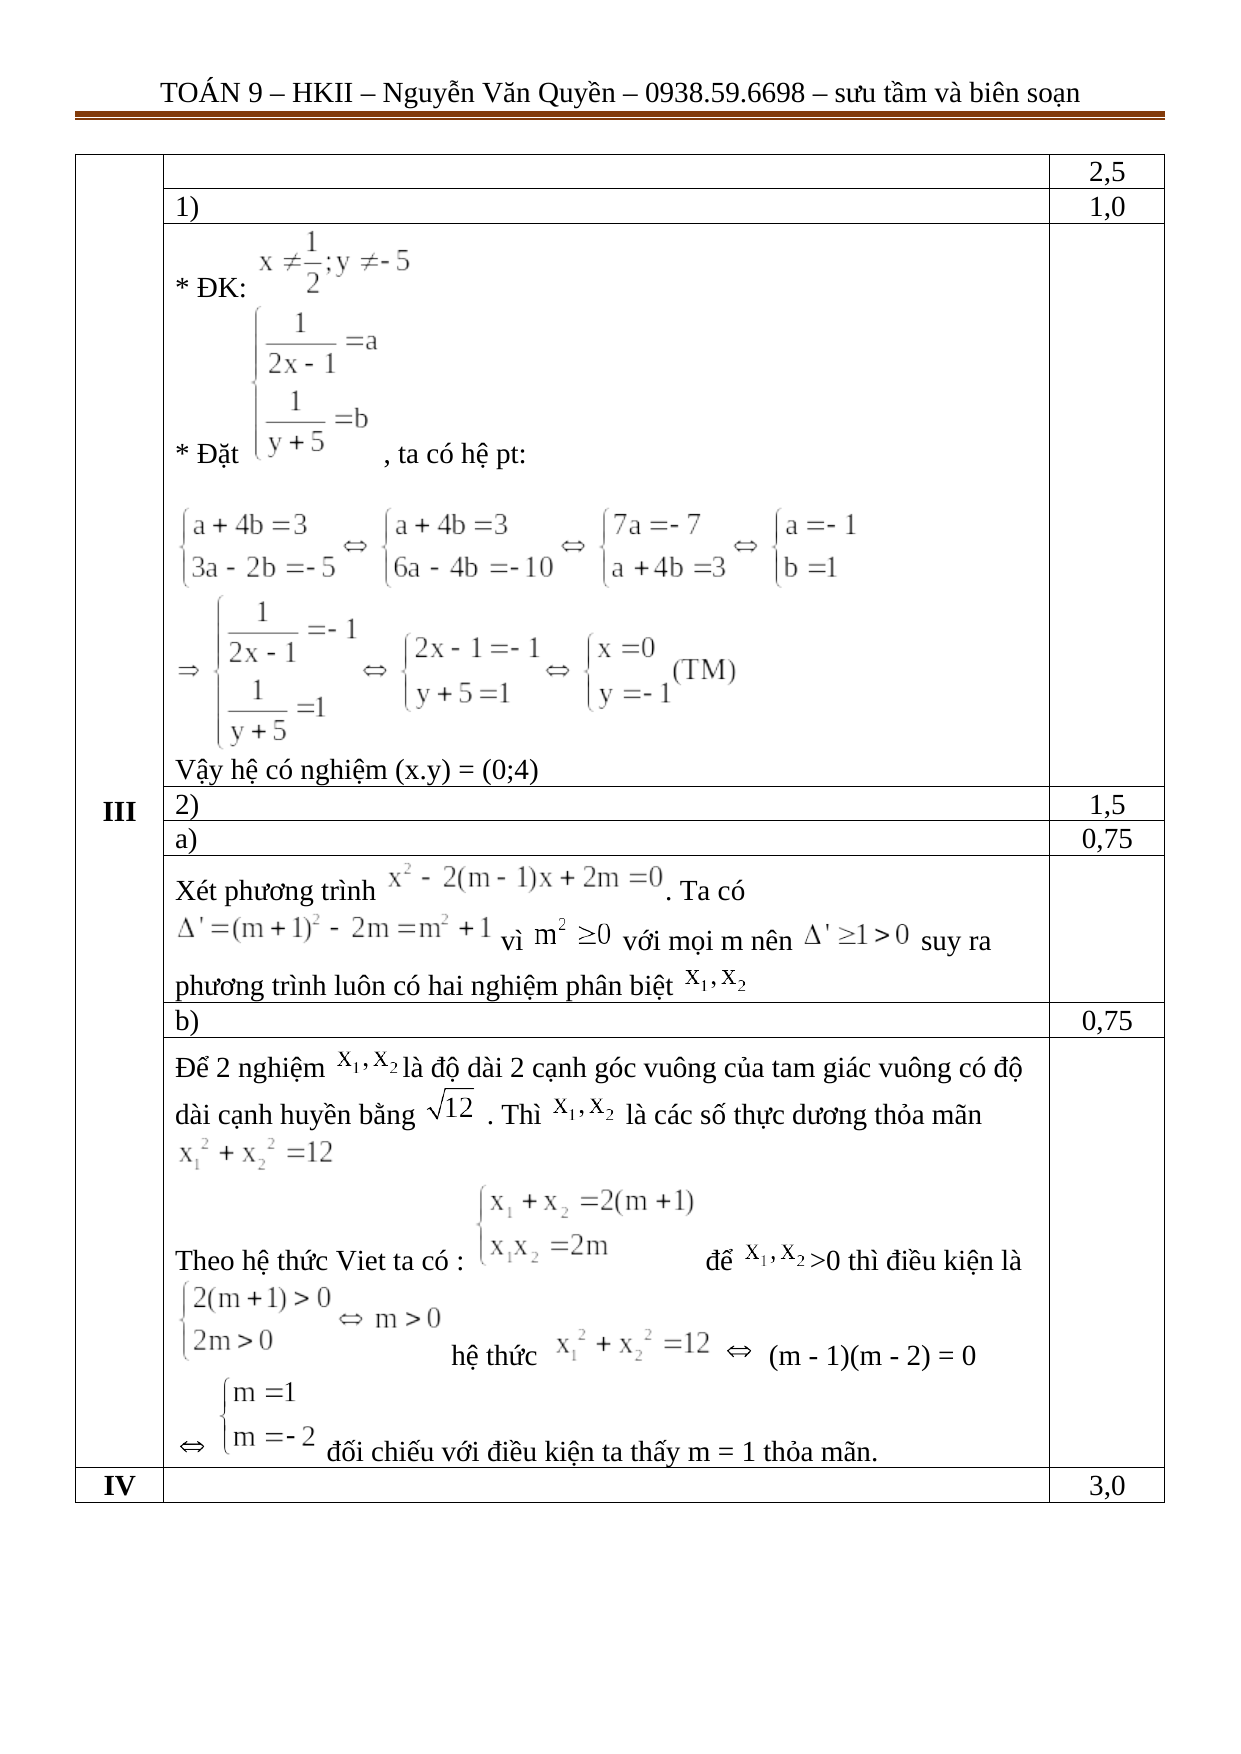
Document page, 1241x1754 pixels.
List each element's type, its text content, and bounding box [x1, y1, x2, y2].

table_cell 0,75 [1050, 821, 1164, 855]
table_cell [164, 1468, 1049, 1502]
table_cell Để 2 nghiệm là độ dài 2 cạnh góc vuông của tam giác vuông có độ dài cạnh huyền bằng . Thì là các số thực dương thỏa mãn Theo hệ thức Viet ta có : để >0 thì điều kiện là hệ thức (m - 1)(m - 2) = 0 đối chiếu với điều kiện ta thấy m = 1 thỏa mãn. [164, 1038, 1049, 1467]
table_cell 2,5 [1050, 155, 1164, 188]
table_cell 2) [164, 787, 1049, 820]
table_cell * ĐK: * Đặt , ta có hệ pt: Vậy hệ có nghiệm (x.y) = (0;4) [164, 224, 1049, 786]
table_cell IV [76, 1468, 163, 1502]
table_cell [164, 155, 1049, 188]
table_cell [1050, 224, 1164, 786]
table_cell 1,5 [1050, 787, 1164, 820]
table_cell 1) [164, 189, 1049, 223]
table_cell III [76, 155, 163, 1467]
table_cell b) [164, 1003, 1049, 1037]
table_cell a) [164, 821, 1049, 855]
table_cell Xét phương trình . Ta có vì với mọi m nên suy ra phương trình luôn có hai nghiệm phân biệt [164, 856, 1049, 1002]
table_cell [1050, 1038, 1164, 1467]
table_cell 1,0 [1050, 189, 1164, 223]
table_cell [1050, 856, 1164, 1002]
table_cell 3,0 [1050, 1468, 1164, 1502]
table_cell 0,75 [1050, 1003, 1164, 1037]
